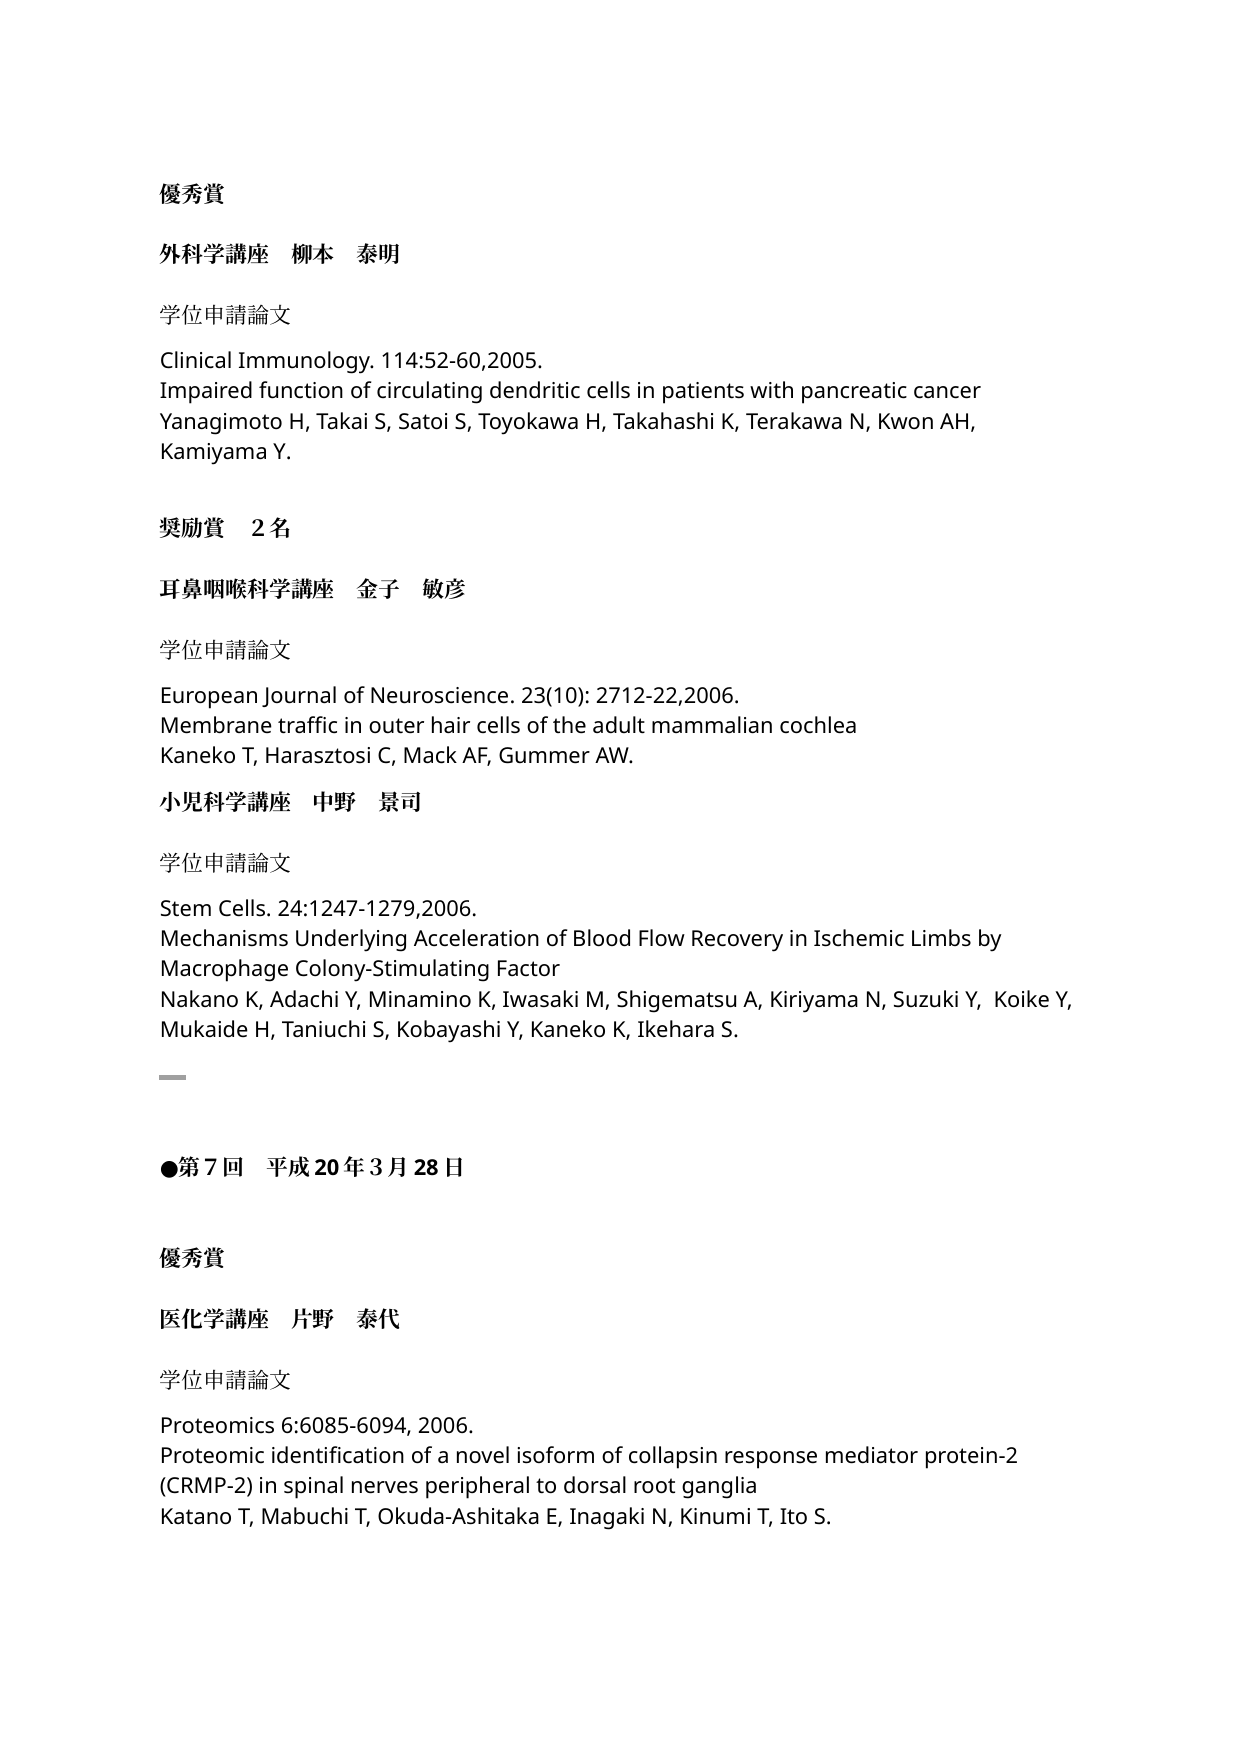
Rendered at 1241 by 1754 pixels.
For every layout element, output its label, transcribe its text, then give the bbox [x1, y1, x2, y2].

text 学位申請論文 [159, 284, 1081, 345]
text 医化学講座 片野 泰代 [159, 1288, 1081, 1348]
text Mechanisms Underlying Acceleration of Blood Flow Recovery in Ischemic Limbs by Macrophage Colony-Stimulating Factor [159, 923, 1081, 983]
text 耳鼻咽喉科学講座 金子 敏彦 [159, 558, 1081, 618]
text 学位申請論文 [159, 618, 1081, 679]
text 優秀賞 [159, 162, 1081, 223]
text 学位申請論文 [159, 1348, 1081, 1409]
text Stem Cells. 24:1247-1279,2006. [159, 892, 1081, 923]
text Impaired function of circulating dendritic cells in patients with pancreatic cancer [159, 375, 1081, 406]
text 外科学講座 柳本 泰明 [159, 223, 1081, 284]
text 学位申請論文 [159, 831, 1081, 892]
text 優秀賞 [159, 1227, 1081, 1288]
text Proteomics 6:6085-6094, 2006. [159, 1409, 1081, 1440]
text 小児科学講座 中野 景司 [159, 771, 1081, 831]
text Clinical Immunology. 114:52-60,2005. [159, 345, 1081, 375]
text Yanagimoto H, Takai S, Satoi S, Toyokawa H, Takahashi K, Terakawa N, Kwon AH, Kamiyama Y. [159, 406, 1081, 466]
text Nakano K, Adachi Y, Minamino K, Iwasaki M, Shigematsu A, Kiriyama N, Suzuki Y, Koike Y, Mukaide H, Taniuchi S, Kobayashi Y, Kaneko K, Ikehara S. [159, 983, 1081, 1044]
text Katano T, Mabuchi T, Okuda-Ashitaka E, Inagaki N, Kinumi T, Ito S. [159, 1501, 1081, 1531]
text Membrane traffic in outer hair cells of the adult mammalian cochlea [159, 710, 1081, 740]
text 奨励賞 ２名 [159, 497, 1081, 558]
text Kaneko T, Harasztosi C, Mack AF, Gummer AW. [159, 740, 1081, 771]
text Proteomic identification of a novel isoform of collapsin response mediator protein-2 (CRMP-2) in spinal nerves peripheral to dorsal root ganglia [159, 1440, 1081, 1501]
text European Journal of Neuroscience. 23(10): 2712-22,2006. [159, 679, 1081, 710]
text ●第７回 平成20年３月28日 [159, 1136, 1081, 1196]
